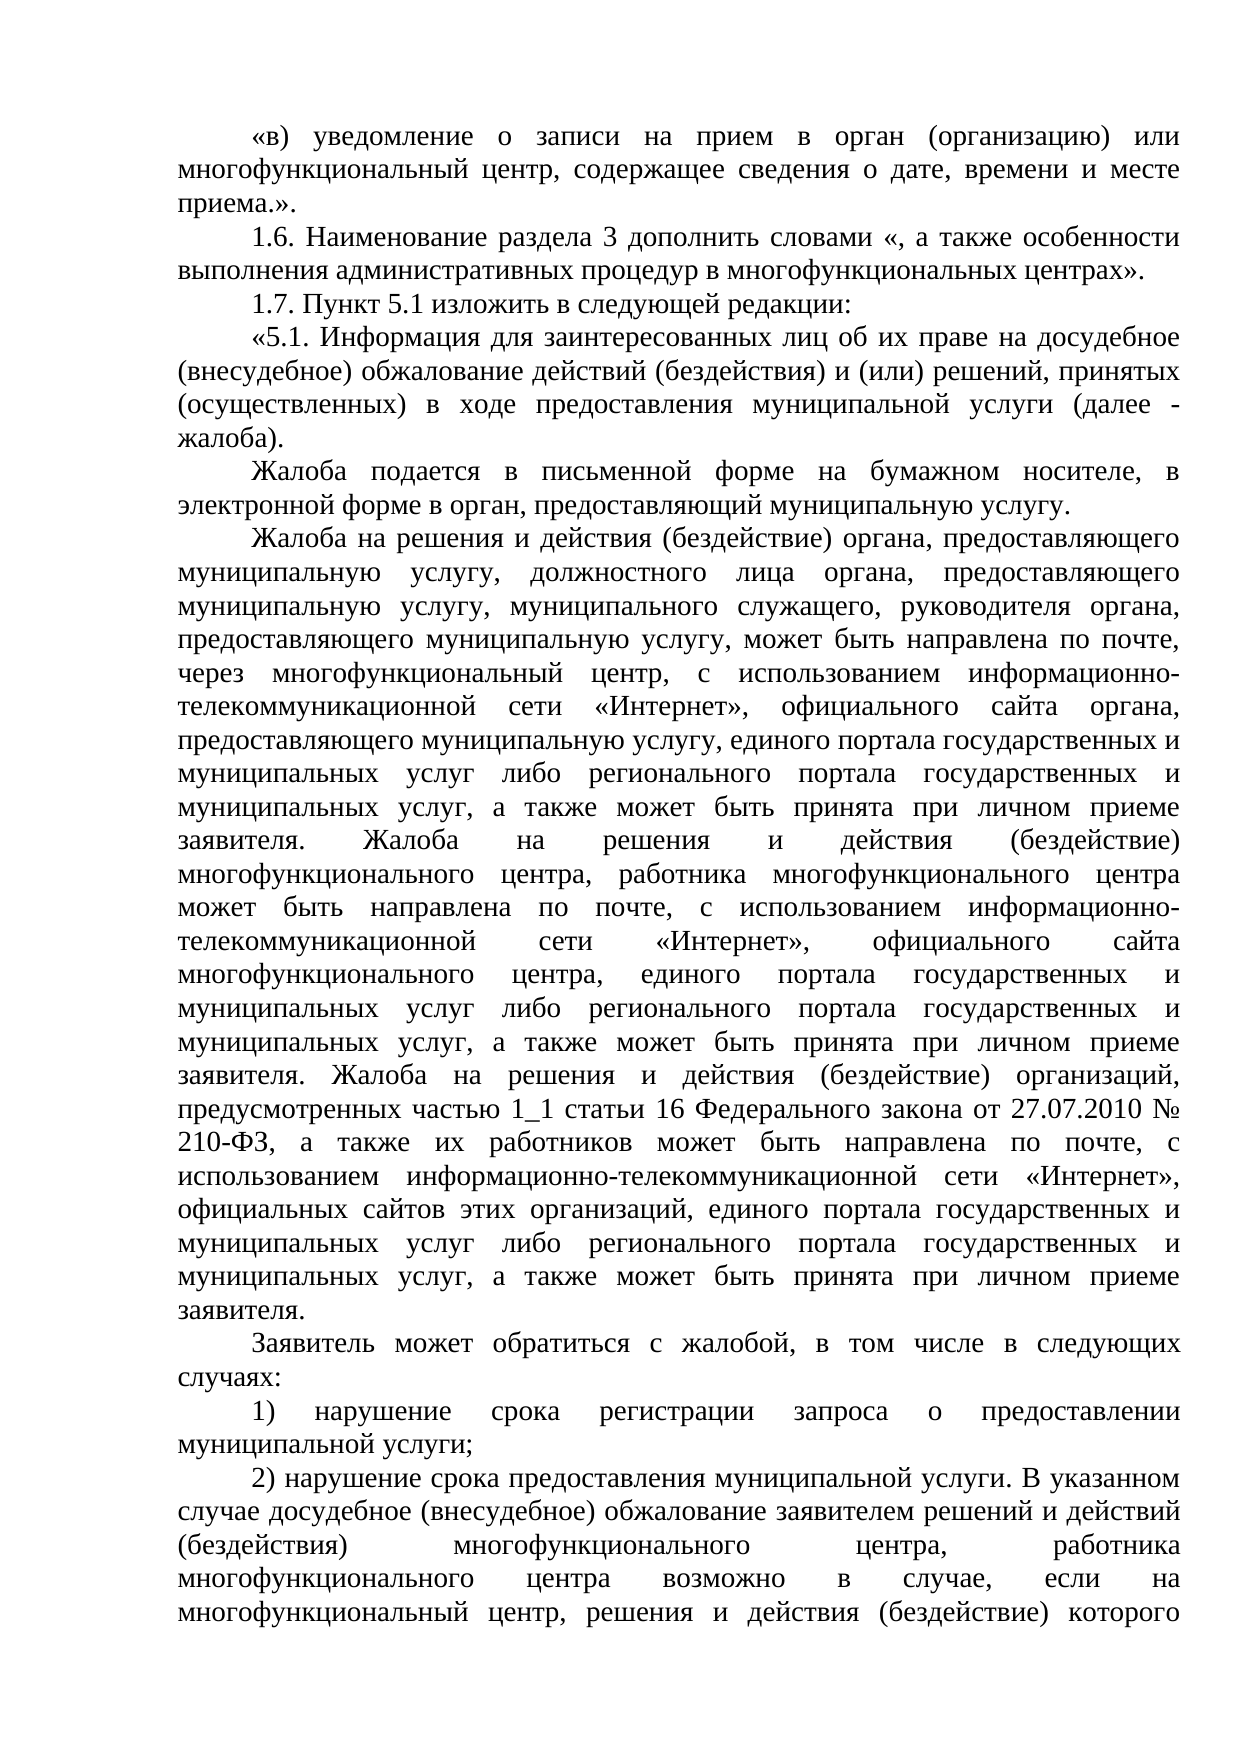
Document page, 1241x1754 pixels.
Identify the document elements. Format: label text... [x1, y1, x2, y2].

text «5.1. Информация для заинтересованных лиц об их праве на досудебное (внесудебное) обжалование действий (бездействия) и (или) решений, принятых (осуществленных) в ходе предоставления муниципальной услуги (далее - жалоба). [177, 319, 1181, 453]
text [177, 1460, 1181, 1627]
text Жалоба на решения и действия (бездействие) органа, предоставляющего муниципальную услугу, должностного лица органа, предоставляющего муниципальную услугу, муниципального служащего, руководителя органа, предоставляющего муниципальную услугу, может быть направлена по почте, через многофункциональный центр, с использованием информационно-телекоммуникационной сети «Интернет», официального сайта органа, предоставляющего муниципальную услугу, единого портала государственных и муниципальных услуг либо регионального портала государственных и муниципальных услуг, а также может быть принята при личном приеме заявителя. Жалоба на решения и действия (бездействие) многофункционального центра, работника многофункционального центра может быть направлена по почте, с использованием информационно-телекоммуникационной сети «Интернет», официального сайта многофункционального центра, единого портала государственных и муниципальных услуг либо регионального портала государственных и муниципальных услуг, а также может быть принята при личном приеме заявителя. Жалоба на решения и действия (бездействие) организаций, предусмотренных частью 1_1 статьи 16 Федерального закона от 27.07.2010 № 210-ФЗ, а также их работников может быть направлена по почте, с использованием информационно-телекоммуникационной сети «Интернет», официальных сайтов этих организаций, единого портала государственных и муниципальных услуг либо регионального портала государственных и муниципальных услуг, а также может быть принята при личном приеме заявителя. [177, 521, 1181, 1326]
text «в) уведомление о записи на прием в орган (организацию) или многофункциональный центр, содержащее сведения о дате, времени и месте приема.». [177, 118, 1181, 219]
text Жалоба подается в письменной форме на бумажном носителе, в электронной форме в орган, предоставляющий муниципальную услугу. [177, 453, 1181, 521]
text Заявитель может обратиться с жалобой, в том числе в следующих случаях: [177, 1326, 1181, 1393]
text 1.7. Пункт 5.1 изложить в следующей редакции: [177, 286, 1181, 319]
text 1) нарушение срока регистрации запроса о предоставлении муниципальной услуги; [177, 1393, 1181, 1460]
text 1.6. Наименование раздела 3 дополнить словами «, а также особенности выполнения административных процедур в многофункциональных центрах». [177, 219, 1181, 286]
